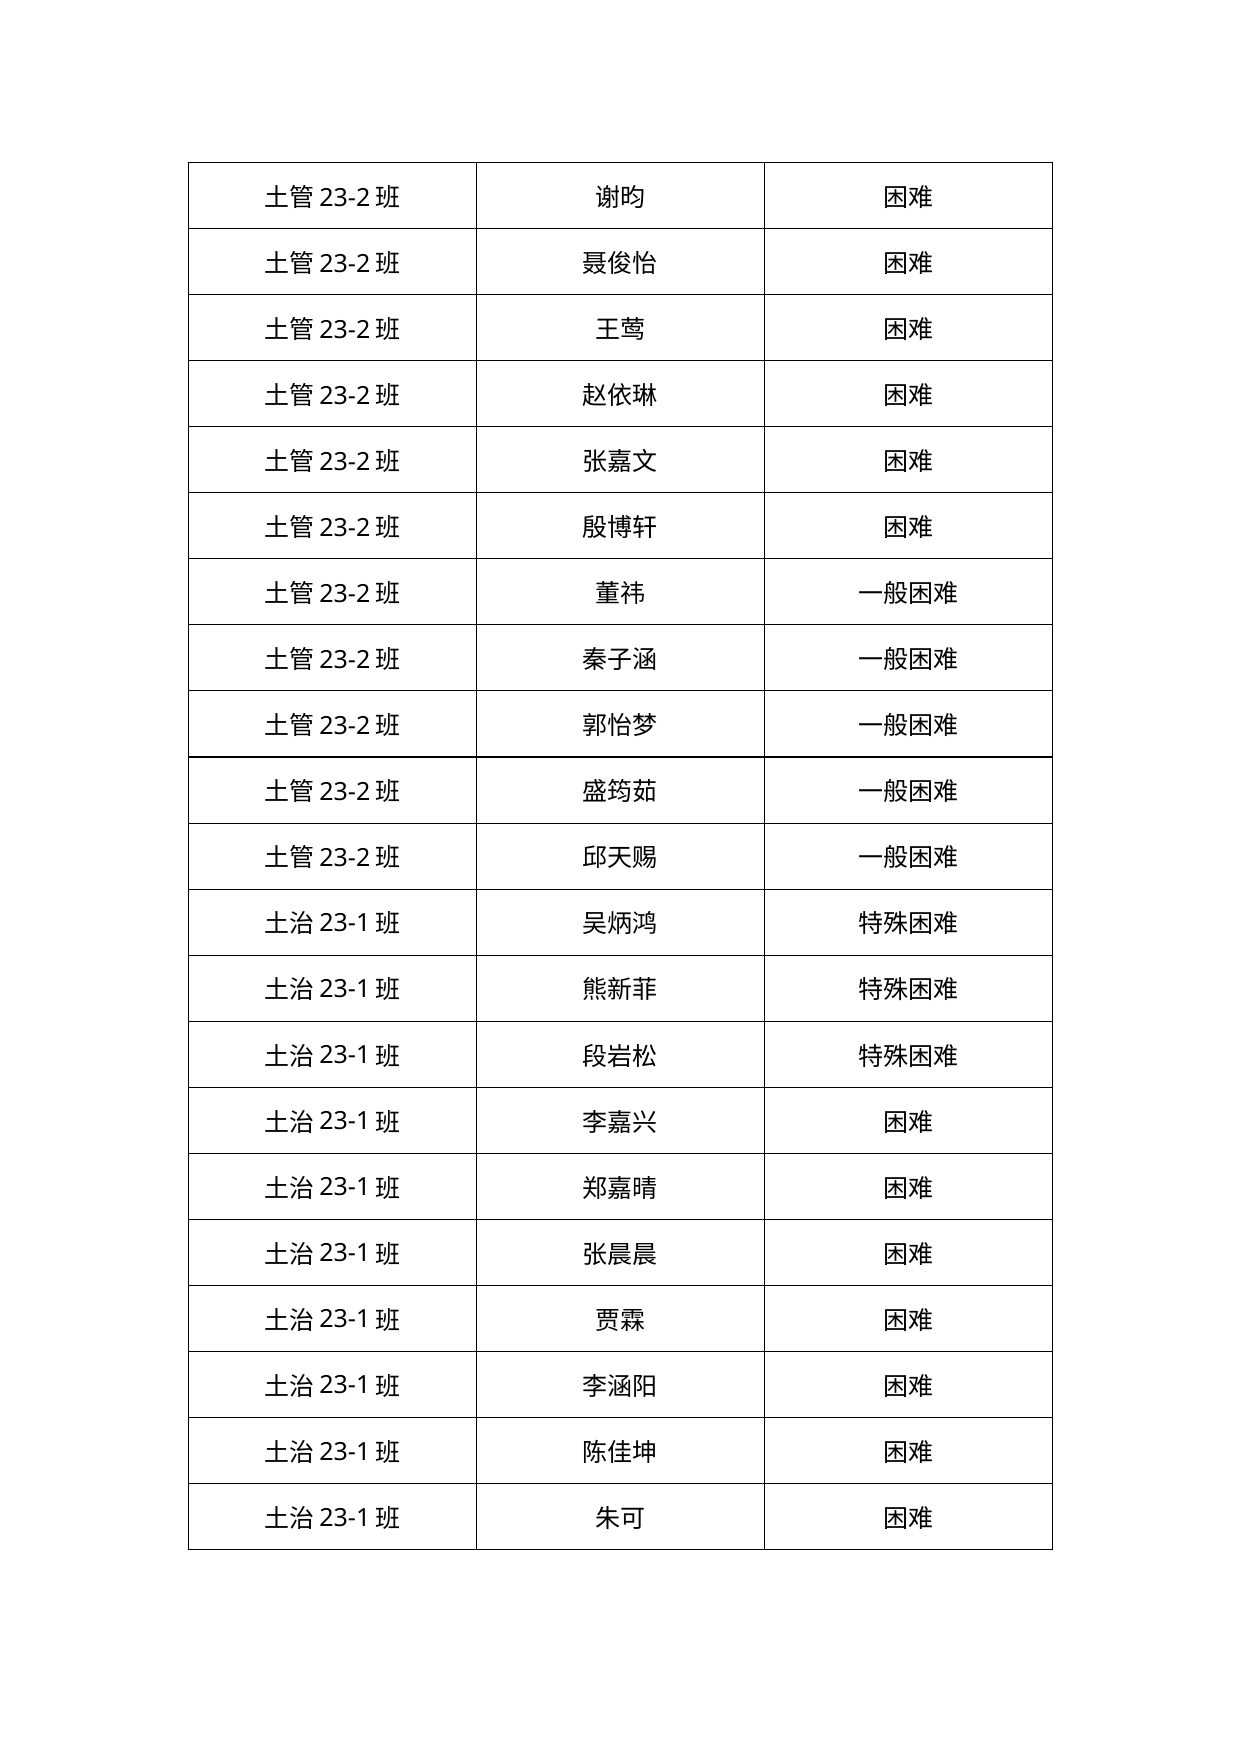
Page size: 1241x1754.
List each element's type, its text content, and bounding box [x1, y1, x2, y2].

table_cell 郭怡梦 [477, 691, 764, 756]
table_cell 土管23-2班 [189, 559, 476, 624]
table_cell 特殊困难 [765, 956, 1052, 1021]
table_cell 张嘉文 [477, 427, 764, 492]
table_cell 土治23-1班 [189, 1418, 476, 1483]
table_cell 一般困难 [765, 824, 1052, 888]
table_cell 土管23-2班 [189, 361, 476, 426]
table_cell 陈佳坤 [477, 1418, 764, 1483]
table_cell 土管23-2班 [189, 295, 476, 360]
table_cell 困难 [765, 295, 1052, 360]
table_cell 困难 [765, 229, 1052, 294]
table_cell 困难 [765, 1220, 1052, 1285]
table_cell 困难 [765, 493, 1052, 558]
table_cell 困难 [765, 361, 1052, 426]
table_cell 困难 [765, 1352, 1052, 1417]
table_cell 张晨晨 [477, 1220, 764, 1285]
table_cell 土治23-1班 [189, 1286, 476, 1351]
table_cell 吴炳鸿 [477, 890, 764, 954]
table_cell 困难 [765, 1088, 1052, 1153]
table_cell 熊新菲 [477, 956, 764, 1021]
table_cell 盛筠茹 [477, 758, 764, 822]
table_cell 土治23-1班 [189, 1088, 476, 1153]
table_cell 困难 [765, 427, 1052, 492]
table_cell 朱可 [477, 1484, 764, 1549]
table_cell 土管23-2班 [189, 758, 476, 822]
table_cell 贾霖 [477, 1286, 764, 1351]
table_cell 一般困难 [765, 625, 1052, 690]
table_cell 一般困难 [765, 559, 1052, 624]
table_cell 土治23-1班 [189, 1220, 476, 1285]
table_cell 土管23-2班 [189, 691, 476, 756]
table_cell 土治23-1班 [189, 1154, 476, 1219]
table_cell 段岩松 [477, 1022, 764, 1087]
table_cell 困难 [765, 1484, 1052, 1549]
table_cell 困难 [765, 1286, 1052, 1351]
table_cell 秦子涵 [477, 625, 764, 690]
table_cell 困难 [765, 1418, 1052, 1483]
table_cell 土治23-1班 [189, 1022, 476, 1087]
table_cell 李涵阳 [477, 1352, 764, 1417]
table_cell 聂俊怡 [477, 229, 764, 294]
table_cell 董祎 [477, 559, 764, 624]
table_cell 王莺 [477, 295, 764, 360]
table_cell 土管23-2班 [189, 427, 476, 492]
table_cell 土管23-2班 [189, 163, 476, 228]
table_cell 一般困难 [765, 691, 1052, 756]
table_cell 谢昀 [477, 163, 764, 228]
table_cell 特殊困难 [765, 1022, 1052, 1087]
table_cell 土管23-2班 [189, 824, 476, 888]
table_cell 土治23-1班 [189, 1352, 476, 1417]
table_cell 土治23-1班 [189, 956, 476, 1021]
table_cell 殷博轩 [477, 493, 764, 558]
table_cell 土管23-2班 [189, 625, 476, 690]
table_cell 土治23-1班 [189, 1484, 476, 1549]
table_cell 土管23-2班 [189, 229, 476, 294]
table_cell 赵依琳 [477, 361, 764, 426]
table_cell 邱天赐 [477, 824, 764, 888]
table_cell 困难 [765, 1154, 1052, 1219]
table_cell 土管23-2班 [189, 493, 476, 558]
table_cell 困难 [765, 163, 1052, 228]
table_cell 特殊困难 [765, 890, 1052, 954]
table_cell 一般困难 [765, 758, 1052, 822]
table_cell 李嘉兴 [477, 1088, 764, 1153]
table_cell 土治23-1班 [189, 890, 476, 954]
table_cell 郑嘉晴 [477, 1154, 764, 1219]
